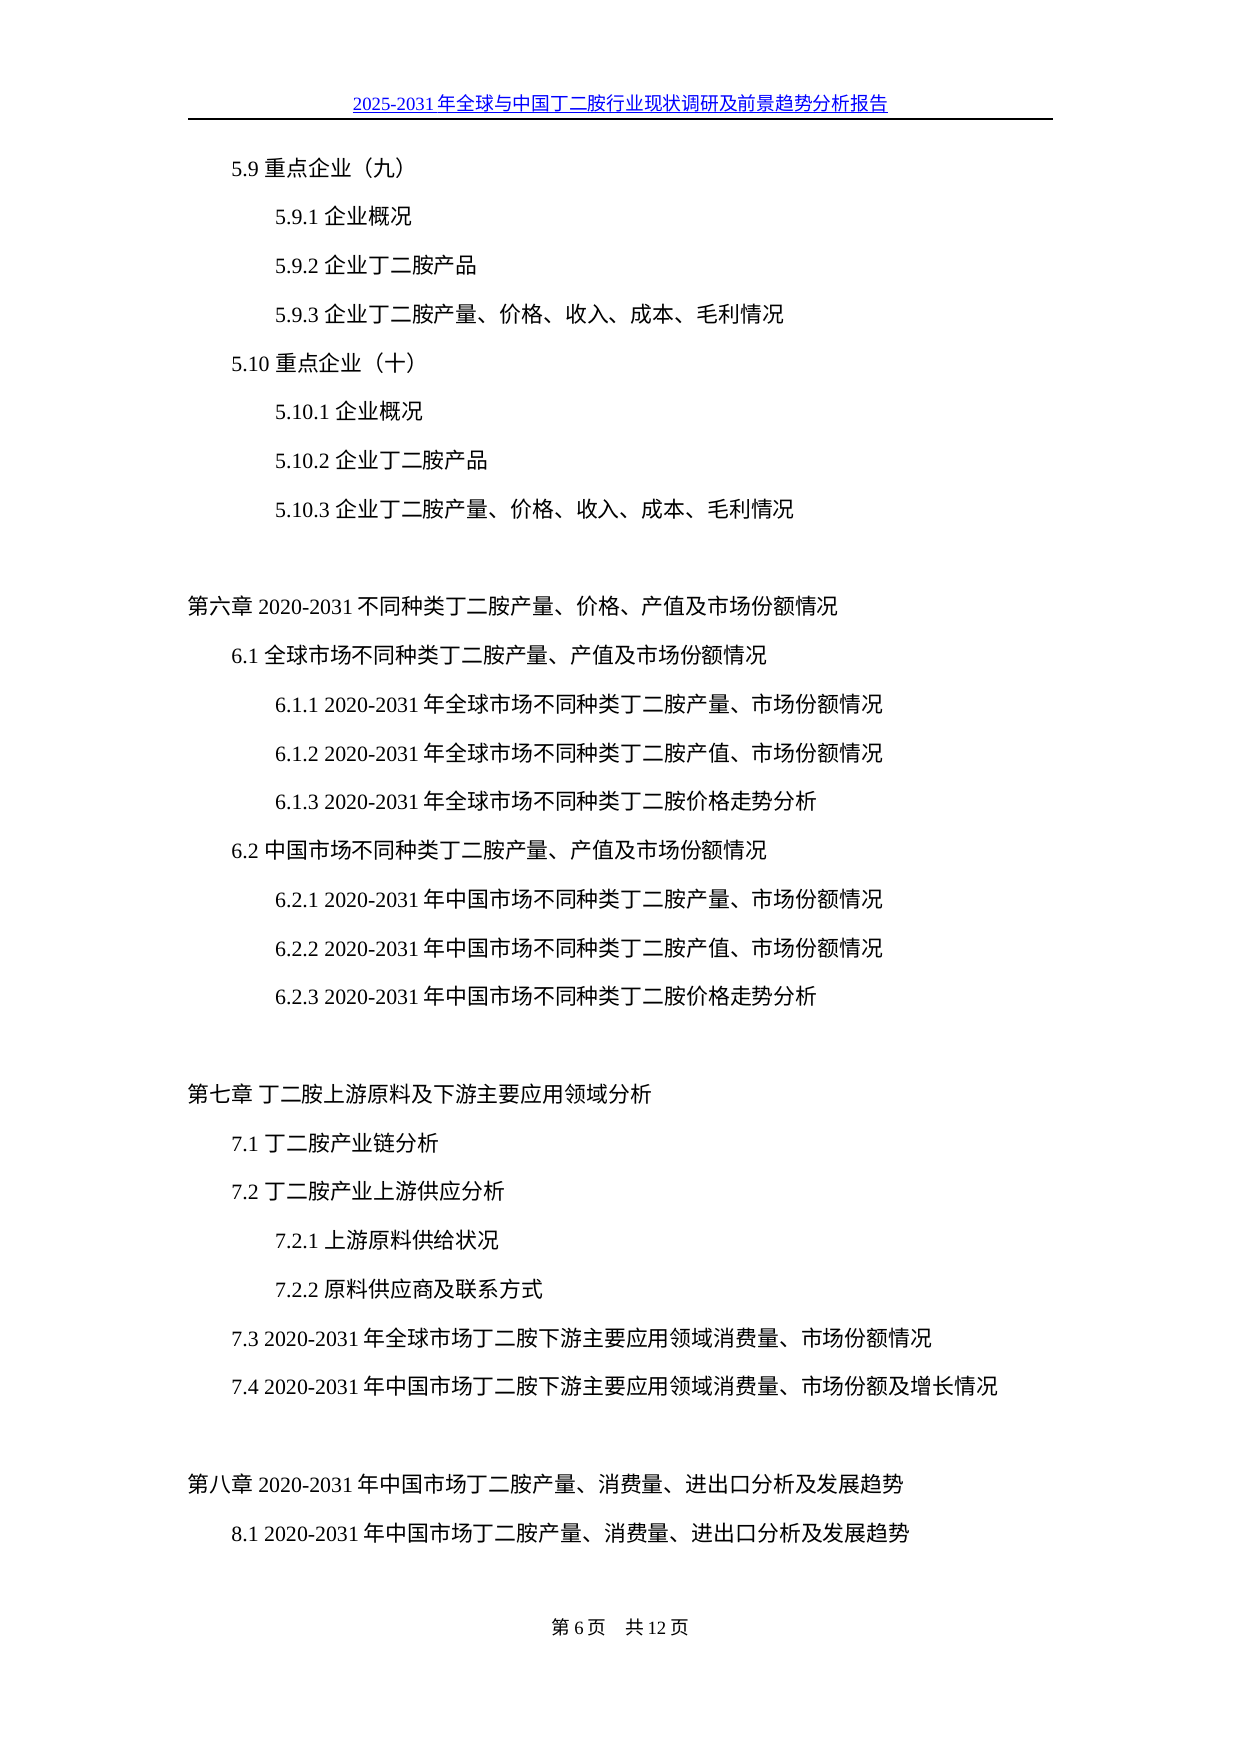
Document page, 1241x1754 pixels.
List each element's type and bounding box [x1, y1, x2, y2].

text [187, 150, 1053, 1548]
